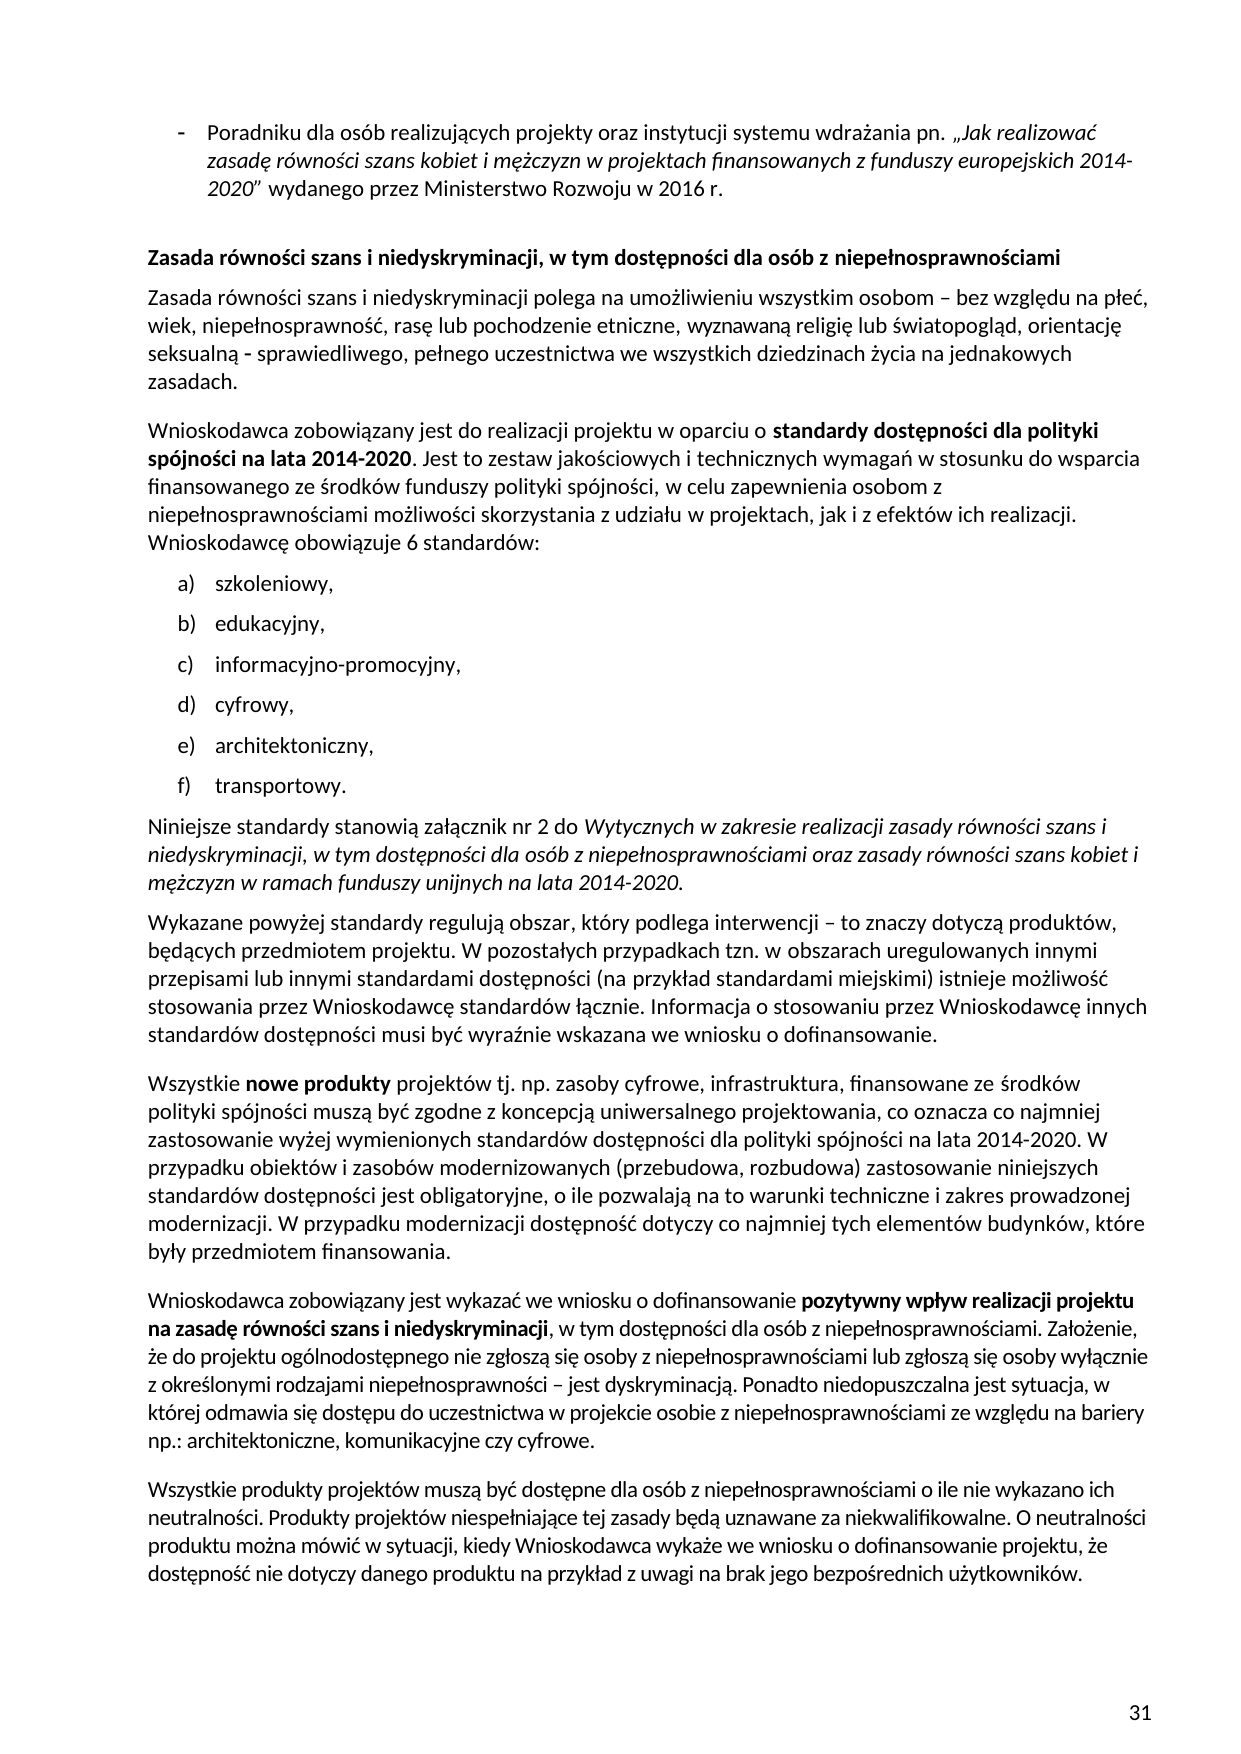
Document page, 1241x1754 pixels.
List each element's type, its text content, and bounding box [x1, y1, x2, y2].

list transportowy. [177, 771, 1152, 799]
text Wszystkie produkty projektów muszą być dostępne dla osób z niepełnosprawnościami o ile nie wykazano ich neutralności. Produkty projektów niespełniające tej zasady będą uznawane za niekwalifikowalne. O neutralności produktu można mówić w sytuacji, kiedy Wnioskodawca wykaże we wniosku o dofinansowanie projektu, że dostępność nie dotyczy danego produktu na przykład z uwagi na brak jego bezpośrednich użytkowników. [148, 1475, 1152, 1587]
list informacyjno-promocyjny, [177, 650, 1152, 678]
text Wszystkie nowe produkty projektów tj. np. zasoby cyfrowe, infrastruktura, finansowane ze środków polityki spójności muszą być zgodne z koncepcją uniwersalnego projektowania, co oznacza co najmniej zastosowanie wyżej wymienionych standardów dostępności dla polityki spójności na lata 2014-2020. W przypadku obiektów i zasobów modernizowanych (przebudowa, rozbudowa) zastosowanie niniejszych standardów dostępności jest obligatoryjne, o ile pozwalają na to warunki techniczne i zakres prowadzonej modernizacji. W przypadku modernizacji dostępność dotyczy co najmniej tych elementów budynków, które były przedmiotem finansowania. [148, 1069, 1152, 1266]
text Wykazane powyżej standardy regulują obszar, który podlega interwencji – to znaczy dotyczą produktów, będących przedmiotem projektu. W pozostałych przypadkach tzn. w obszarach uregulowanych innymi przepisami lub innymi standardami dostępności (na przykład standardami miejskimi) istnieje możliwość stosowania przez Wnioskodawcę standardów łącznie. Informacja o stosowaniu przez Wnioskodawcę innych standardów dostępności musi być wyraźnie wskazana we wniosku o dofinansowanie. [148, 908, 1152, 1048]
list Poradniku dla osób realizujących projekty oraz instytucji systemu wdrażania pn. „Jak realizować zasadę równości szans kobiet i mężczyzn w projektach finansowanych z funduszy europejskich 2014-2020” wydanego przez Ministerstwo Rozwoju w 2016 r. [177, 118, 1152, 202]
list cyfrowy, [177, 690, 1152, 718]
list edukacyjny, [177, 609, 1152, 637]
text Wnioskodawca zobowiązany jest do realizacji projektu w oparciu o standardy dostępności dla polityki spójności na lata 2014-2020. Jest to zestaw jakościowych i technicznych wymagań w stosunku do wsparcia finansowanego ze środków funduszy polityki spójności, w celu zapewnienia osobom z niepełnosprawnościami możliwości skorzystania z udziału w projektach, jak i z efektów ich realizacji. Wnioskodawcę obowiązuje 6 standardów: [148, 416, 1152, 556]
text Zasada równości szans i niedyskryminacji polega na umożliwieniu wszystkim osobom – bez względu na płeć, wiek, niepełnosprawność, rasę lub pochodzenie etniczne, wyznawaną religię lub światopogląd, orientację seksualną sprawiedliwego, pełnego uczestnictwa we wszystkich dziedzinach życia na jednakowych zasadach. [148, 283, 1152, 395]
text Wnioskodawca zobowiązany jest wykazać we wniosku o dofinansowanie pozytywny wpływ realizacji projektu na zasadę równości szans i niedyskryminacji, w tym dostępności dla osób z niepełnosprawnościami. Założenie, że do projektu ogólnodostępnego nie zgłoszą się osoby z niepełnosprawnościami lub zgłoszą się osoby wyłącznie z określonymi rodzajami niepełnosprawności – jest dyskryminacją. Ponadto niedopuszczalna jest sytuacja, w której odmawia się dostępu do uczestnictwa w projekcie osobie z niepełnosprawnościami ze względu na bariery np.: architektoniczne, komunikacyjne czy cyfrowe. [148, 1286, 1152, 1454]
list Zasada równości szans i niedyskryminacji, w tym dostępności dla osób z niepełnosprawnościami [148, 243, 1152, 271]
list szkoleniowy, [177, 569, 1152, 597]
list architektoniczny, [177, 731, 1152, 759]
text Niniejsze standardy stanowią załącznik nr 2 do Wytycznych w zakresie realizacji zasady równości szans i niedyskryminacji, w tym dostępności dla osób z niepełnosprawnościami oraz zasady równości szans kobiet i mężczyzn w ramach funduszy unijnych na lata 2014-2020. [148, 812, 1152, 896]
